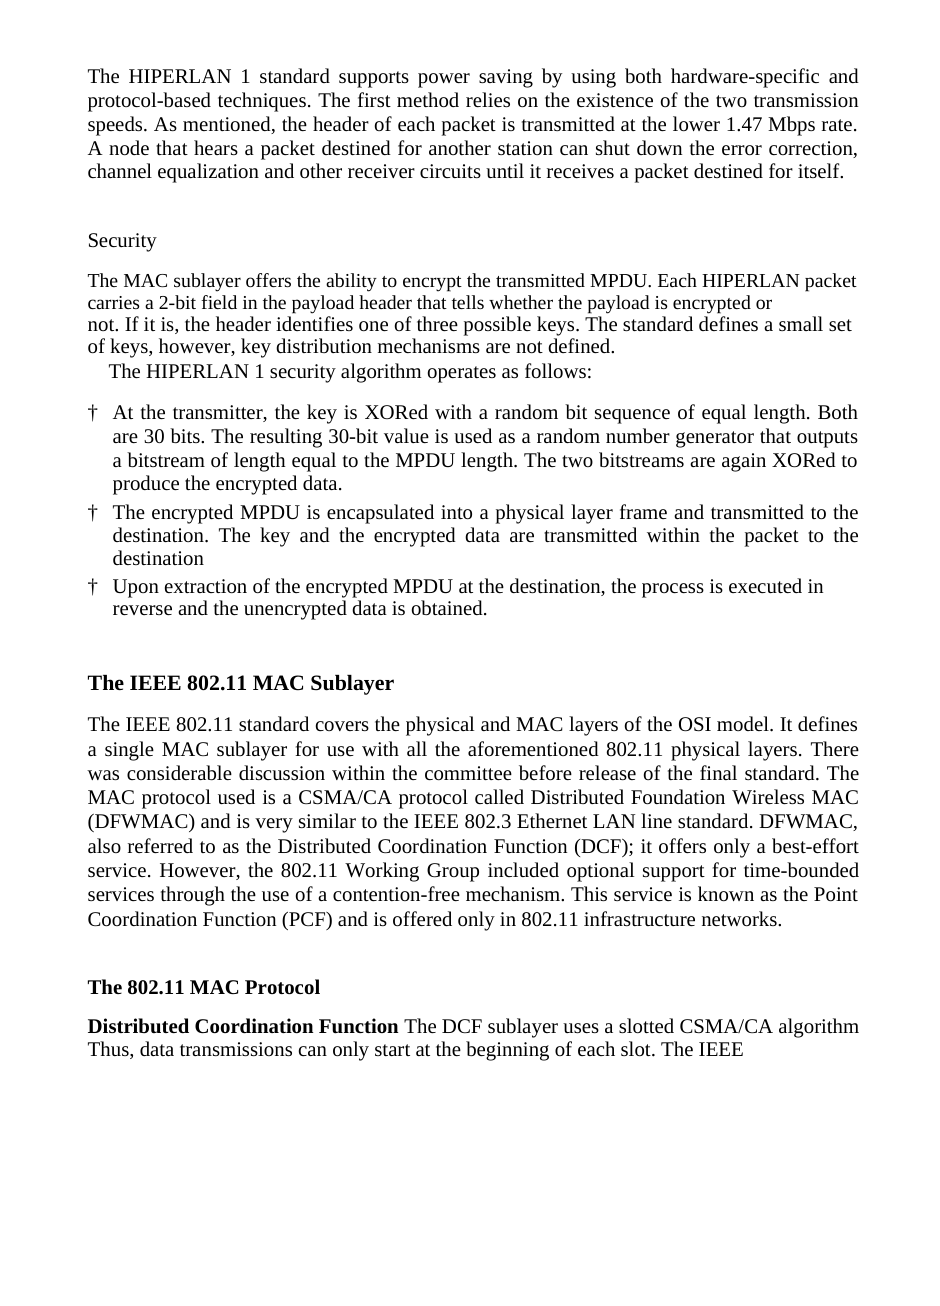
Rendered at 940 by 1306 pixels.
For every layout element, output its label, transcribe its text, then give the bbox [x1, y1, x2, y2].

text The IEEE 802.11 MAC Sublayer [87, 670, 860, 695]
text not. If it is, the header identifies one of three possible keys. The standard defines a small set of keys, however, key distribution mechanisms are not defined. [87, 314, 860, 358]
list The encrypted MPDU is encapsulated into a physical layer frame and transmitted to the destination. The key and the encrypted data are transmitted within the packet to the destination [87, 501, 860, 570]
text Security [87, 227, 860, 252]
list At the transmitter, the key is XORed with a random bit sequence of equal length. Both are 30 bits. The resulting 30-bit value is used as a random number generator that outputs a bitstream of length equal to the MPDU length. The two bitstreams are again XORed to produce the encrypted data. [87, 401, 860, 495]
text The HIPERLAN 1 standard supports power saving by using both hardware-specific and protocol-based techniques. The first method relies on the existence of the two transmission speeds. As mentioned, the header of each packet is transmitted at the lower 1.47 Mbps rate. A node that hears a packet destined for another station can shut down the error correction, channel equalization and other receiver circuits until it receives a packet destined for itself. [87, 64, 860, 183]
text The IEEE 802.11 standard covers the physical and MAC layers of the OSI model. It defines a single MAC sublayer for use with all the aforementioned 802.11 physical layers. There was considerable discussion within the committee before release of the final standard. The MAC protocol used is a CSMA/CA protocol called Distributed Foundation Wireless MAC (DFWMAC) and is very similar to the IEEE 802.3 Ethernet LAN line standard. DFWMAC, also referred to as the Distributed Coordination Function (DCF); it offers only a best-effort service. However, the 802.11 Working Group included optional support for time-bounded services through the use of a contention-free mechanism. This service is known as the Point Coordination Function (PCF) and is offered only in 802.11 infrastructure networks. [87, 712, 860, 931]
text Distributed Coordination Function The DCF sublayer uses a slotted CSMA/CA algorithm Thus, data transmissions can only start at the beginning of each slot. The IEEE [87, 1016, 860, 1061]
list Upon extraction of the encrypted MPDU at the destination, the process is executed in reverse and the unencrypted data is obtained. [87, 576, 860, 620]
text The MAC sublayer offers the ability to encrypt the transmitted MPDU. Each HIPERLAN packet carries a 2-bit field in the payload header that tells whether the payload is encrypted or [87, 269, 858, 314]
text The 802.11 MAC Protocol [87, 974, 860, 999]
text The HIPERLAN 1 security algorithm operates as follows: [108, 359, 860, 383]
